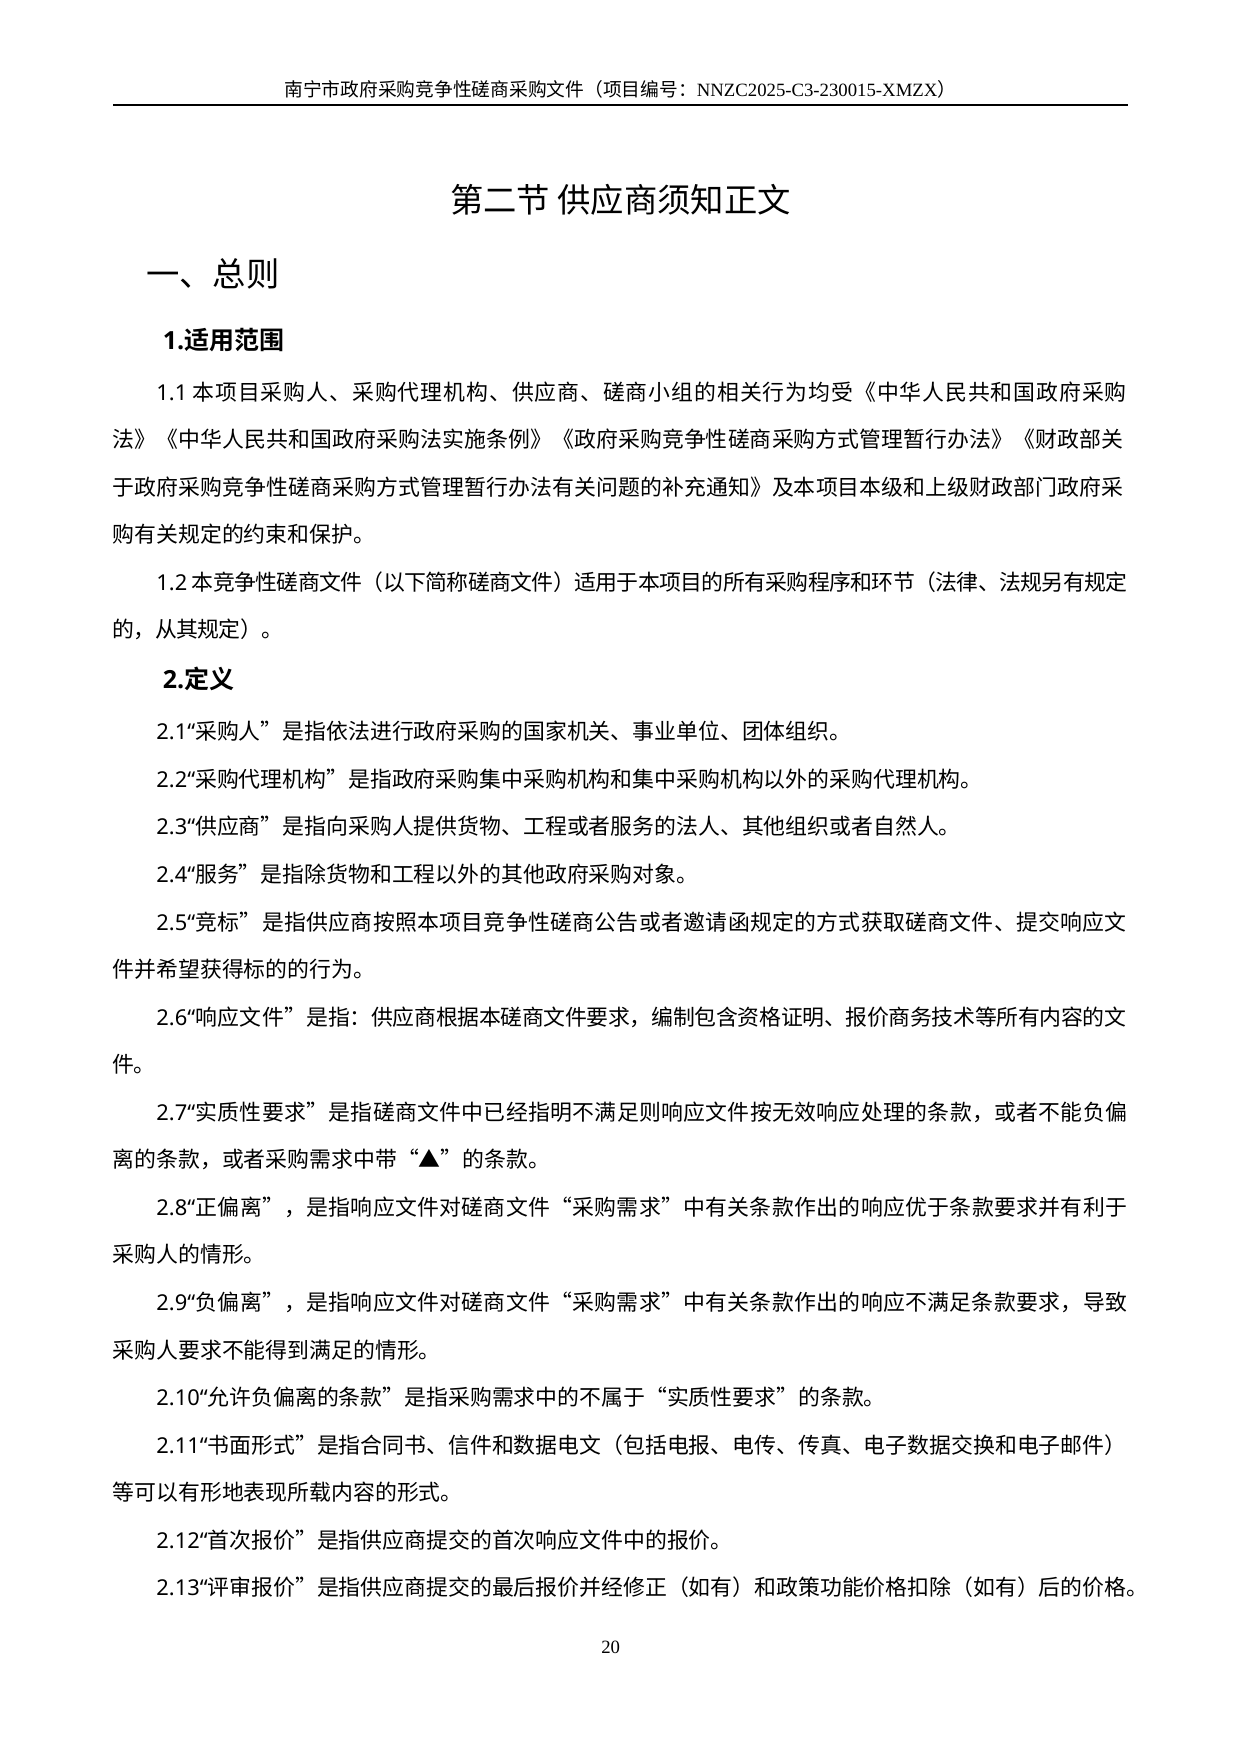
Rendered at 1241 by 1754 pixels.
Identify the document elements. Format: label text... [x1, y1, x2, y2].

text 1.1本项目采购人、采购代理机构、供应商、磋商小组的相关行为均受《中华人民共和国政府采购法》《中华人民共和国政府采购法实施条例》《政府采购竞争性磋商采购方式管理暂行办法》《财政部关于政府采购竞争性磋商采购方式管理暂行办法有关问题的补充通知》及本项目本级和上级财政部门政府采购有关规定的约束和保护。 [112, 374, 1128, 549]
text 2.8“正偏离”，是指响应文件对磋商文件“采购需求”中有关条款作出的响应优于条款要求并有利于采购人的情形。 [112, 1190, 1128, 1269]
text 2.13“评审报价”是指供应商提交的最后报价并经修正（如有）和政策功能价格扣除（如有）后的价格。 [112, 1570, 1128, 1602]
text 2.11“书面形式”是指合同书、信件和数据电文（包括电报、电传、传真、电子数据交换和电子邮件）等可以有形地表现所载内容的形式。 [112, 1428, 1128, 1507]
text 2.6“响应文件”是指：供应商根据本磋商文件要求，编制包含资格证明、报价商务技术等所有内容的文件。 [112, 1000, 1128, 1079]
text 2.12“首次报价”是指供应商提交的首次响应文件中的报价。 [112, 1523, 1128, 1554]
text 2.5“竞标”是指供应商按照本项目竞争性磋商公告或者邀请函规定的方式获取磋商文件、提交响应文件并希望获得标的的行为。 [112, 904, 1128, 984]
text 2.10“允许负偏离的条款”是指采购需求中的不属于“实质性要求”的条款。 [112, 1380, 1128, 1412]
text 2.2“采购代理机构”是指政府采购集中采购机构和集中采购机构以外的采购代理机构。 [112, 762, 1128, 793]
text 2.3“供应商”是指向采购人提供货物、工程或者服务的法人、其他组织或者自然人。 [112, 809, 1128, 841]
text 一、总则 [112, 248, 1128, 296]
text 2.9“负偏离”，是指响应文件对磋商文件“采购需求”中有关条款作出的响应不满足条款要求，导致采购人要求不能得到满足的情形。 [112, 1285, 1128, 1364]
text 2.1“采购人”是指依法进行政府采购的国家机关、事业单位、团体组织。 [112, 714, 1128, 746]
text 2.定义 [112, 660, 1128, 696]
text 1.适用范围 [112, 320, 1128, 356]
text 2.7“实质性要求”是指磋商文件中已经指明不满足则响应文件按无效响应处理的条款，或者不能负偏离的条款，或者采购需求中带“▲”的条款。 [112, 1095, 1128, 1174]
text 1.2本竞争性磋商文件（以下简称磋商文件）适用于本项目的所有采购程序和环节（法律、法规另有规定的，从其规定）。 [112, 565, 1128, 644]
text 第二节 供应商须知正文 [112, 177, 1128, 221]
text 2.4“服务”是指除货物和工程以外的其他政府采购对象。 [112, 857, 1128, 889]
